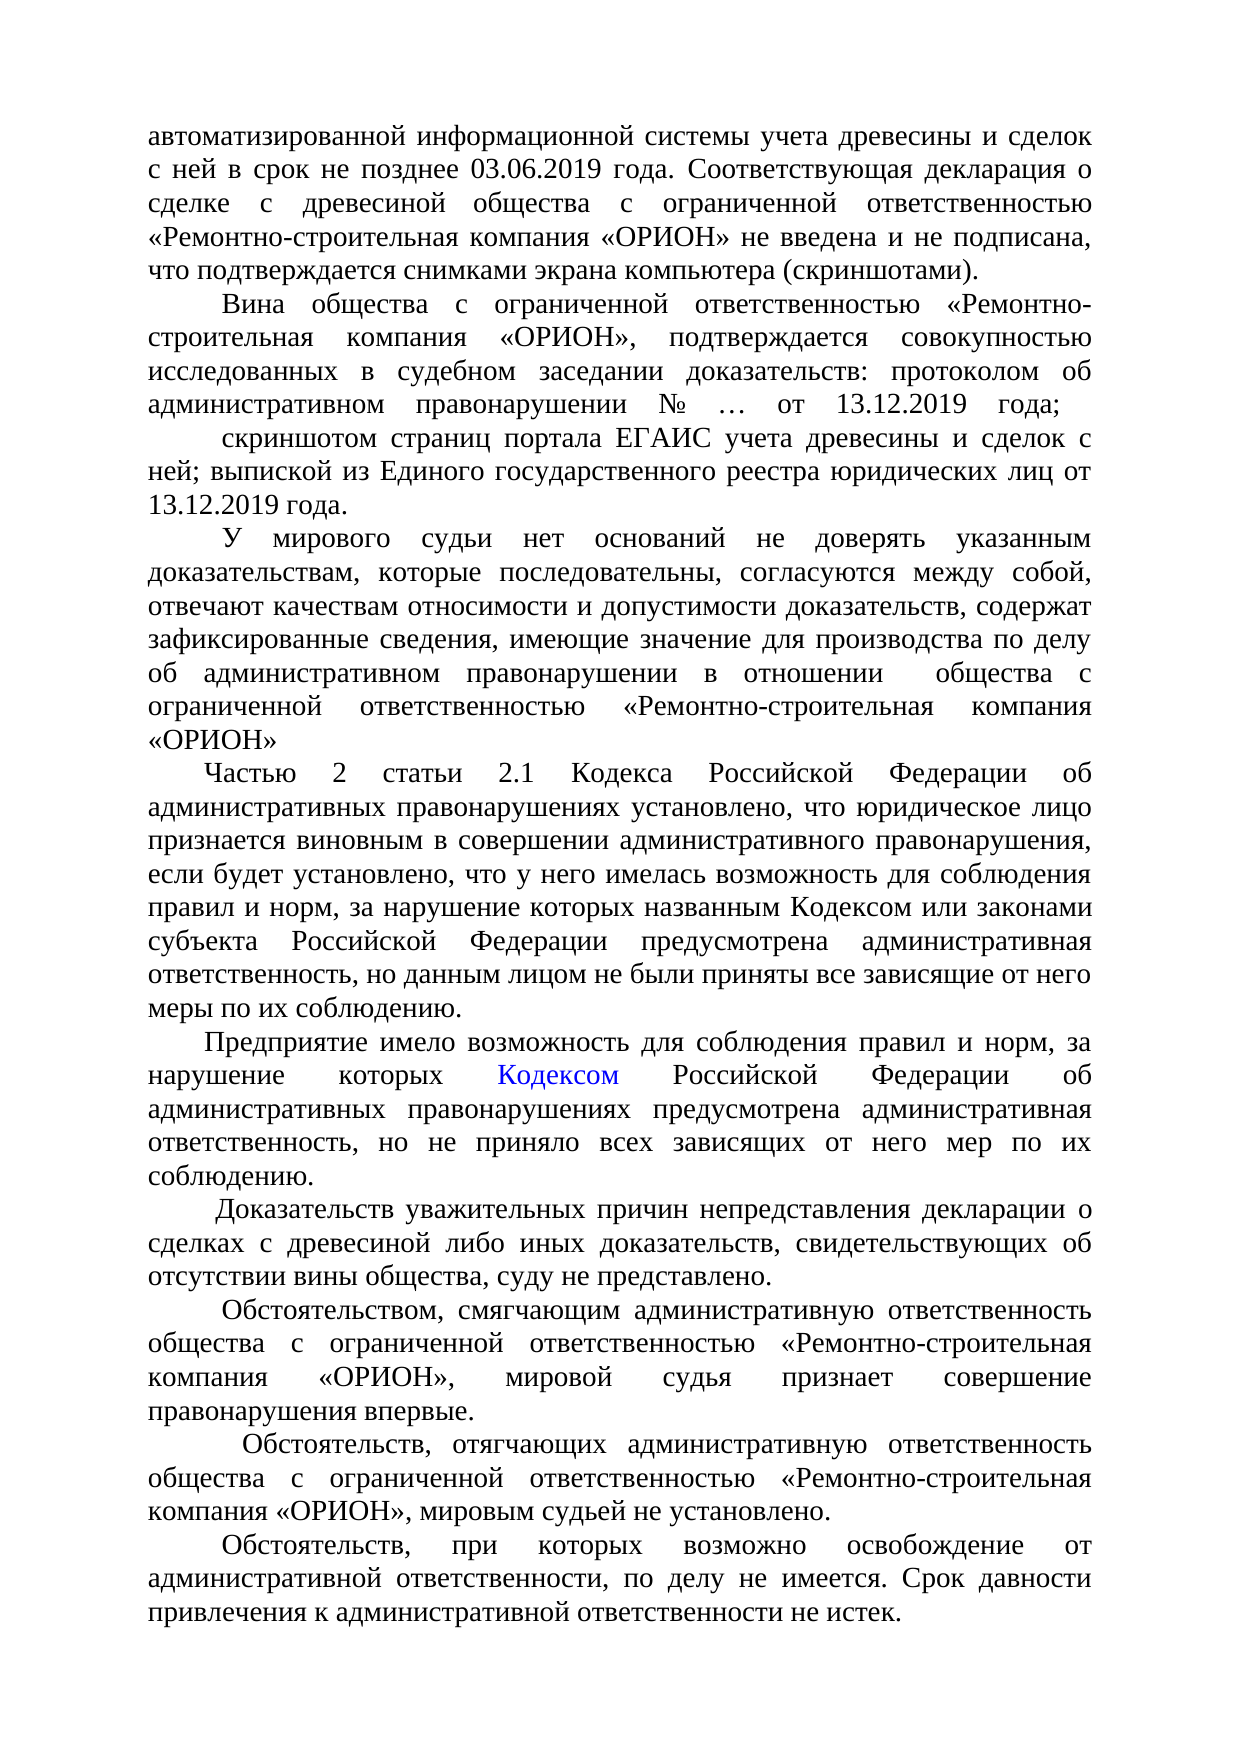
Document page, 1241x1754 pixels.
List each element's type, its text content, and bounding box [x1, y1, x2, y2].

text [148, 152, 1092, 286]
text Частью 2 статьи 2.1 Кодекса Российской Федерации об административных правонарушениях установлено, что юридическое лицо признается виновным в совершении административного правонарушения, если будет установлено, что у него имелась возможность для соблюдения правил и норм, за нарушение которых названным Кодексом или законами субъекта Российской Федерации предусмотрена административная ответственность, но данным лицом не были приняты все зависящие от него меры по их соблюдению. [148, 755, 1092, 1024]
text Вина общества с ограниченной ответственностью «Ремонтно-строительная компания «ОРИОН», подтверждается совокупностью исследованных в судебном заседании доказательств: протоколом об административном правонарушении № … от 13.12.2019 года; скриншотом страниц портала ЕГАИС учета древесины и сделок с ней; выпиской из Единого государственного реестра юридических лиц от 13.12.2019 года. [148, 286, 1092, 521]
text Обстоятельством, смягчающим административную ответственность общества с ограниченной ответственностью «Ремонтно-строительная компания «ОРИОН», мировой судья признает совершение правонарушения впервые. [148, 1292, 1092, 1426]
text Предприятие имело возможность для соблюдения правил и норм, за нарушение которых Кодексом Российской Федерации об административных правонарушениях предусмотрена административная ответственность, но не приняло всех зависящих от него мер по их соблюдению. [148, 1024, 1092, 1191]
text У мирового судьи нет оснований не доверять указанным доказательствам, которые последовательны, согласуются между собой, отвечают качествам относимости и допустимости доказательств, содержат зафиксированные сведения, имеющие значение для производства по делу об административном правонарушении в отношении общества с ограниченной ответственностью «Ремонтно-строительная компания «ОРИОН» [148, 521, 1092, 755]
text Обстоятельств, отягчающих административную ответственность общества с ограниченной ответственностью «Ремонтно-строительная компания «ОРИОН», мировым судьей не установлено. [148, 1426, 1092, 1527]
text Доказательств уважительных причин непредставления декларации о сделках с древесиной либо иных доказательств, свидетельствующих об отсутствии вины общества, суду не представлено. [148, 1191, 1092, 1292]
text Обстоятельств, при которых возможно освобождение от административной ответственности, по делу не имеется. Срок давности привлечения к административной ответственности не истек. [148, 1527, 1092, 1627]
